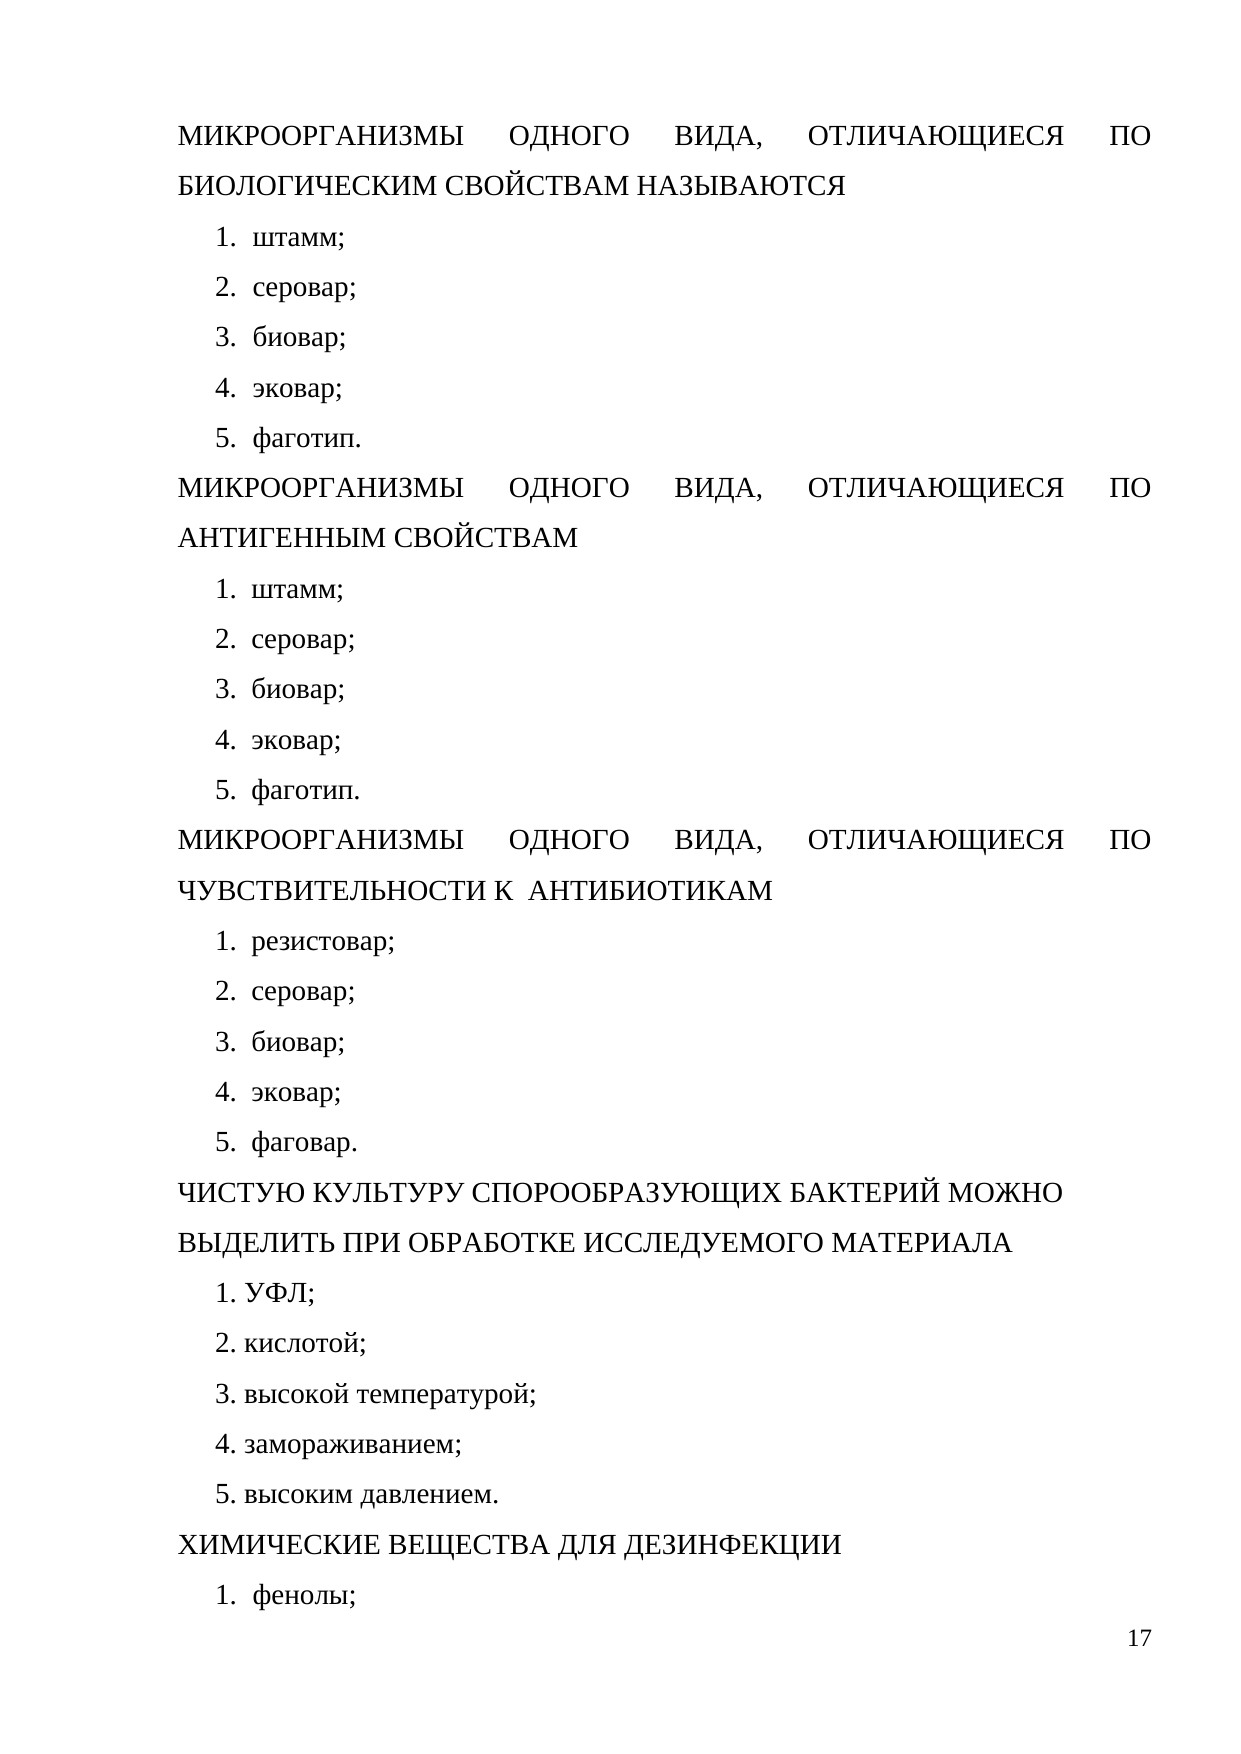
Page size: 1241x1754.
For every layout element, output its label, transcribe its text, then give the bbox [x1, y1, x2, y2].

list серовар; [215, 269, 1152, 303]
text 1. УФЛ; [215, 1275, 1152, 1309]
text 3. биовар; [215, 672, 1152, 705]
text 3. биовар; [215, 1024, 1152, 1057]
text 5. фаготип. [215, 772, 1152, 806]
text 1. штамм; [215, 571, 1152, 604]
list эковар; [215, 370, 1152, 403]
text МИКРООРГАНИЗМЫ ОДНОГО ВИДА, ОТЛИЧАЮЩИЕСЯ ПО АНТИГЕННЫМ СВОЙСТВАМ [177, 470, 1152, 554]
list фаготип. [215, 420, 1152, 453]
text 4. эковар; [215, 722, 1152, 755]
list фенолы; [215, 1577, 1152, 1611]
text 2. кислотой; [215, 1326, 1152, 1359]
text 1. резистовар; [215, 923, 1152, 957]
text ХИМИЧЕСКИЕ ВЕЩЕСТВА ДЛЯ ДЕЗИНФЕКЦИИ [177, 1527, 1152, 1560]
text МИКРООРГАНИЗМЫ ОДНОГО ВИДА, ОТЛИЧАЮЩИЕСЯ ПО БИОЛОГИЧЕСКИМ СВОЙСТВАМ НАЗЫВАЮТСЯ [177, 118, 1152, 202]
text 5. фаговар. [215, 1124, 1152, 1158]
list биовар; [215, 319, 1152, 353]
text 2. серовар; [215, 621, 1152, 655]
text 4. замораживанием; [215, 1426, 1152, 1460]
list штамм; [215, 219, 1152, 252]
text 4. эковар; [215, 1074, 1152, 1108]
text ЧИСТУЮ КУЛЬТУРУ СПОРООБРАЗУЮЩИХ БАКТЕРИЙ МОЖНО ВЫДЕЛИТЬ ПРИ ОБРАБОТКЕ ИССЛЕДУЕМОГО МАТЕРИАЛА [177, 1175, 1152, 1258]
text 3. высокой температурой; [215, 1376, 1152, 1409]
text 5. высоким давлением. [215, 1477, 1152, 1510]
text МИКРООРГАНИЗМЫ ОДНОГО ВИДА, ОТЛИЧАЮЩИЕСЯ ПО ЧУВСТВИТЕЛЬНОСТИ К АНТИБИОТИКАМ [177, 822, 1152, 906]
text 2. серовар; [215, 973, 1152, 1007]
